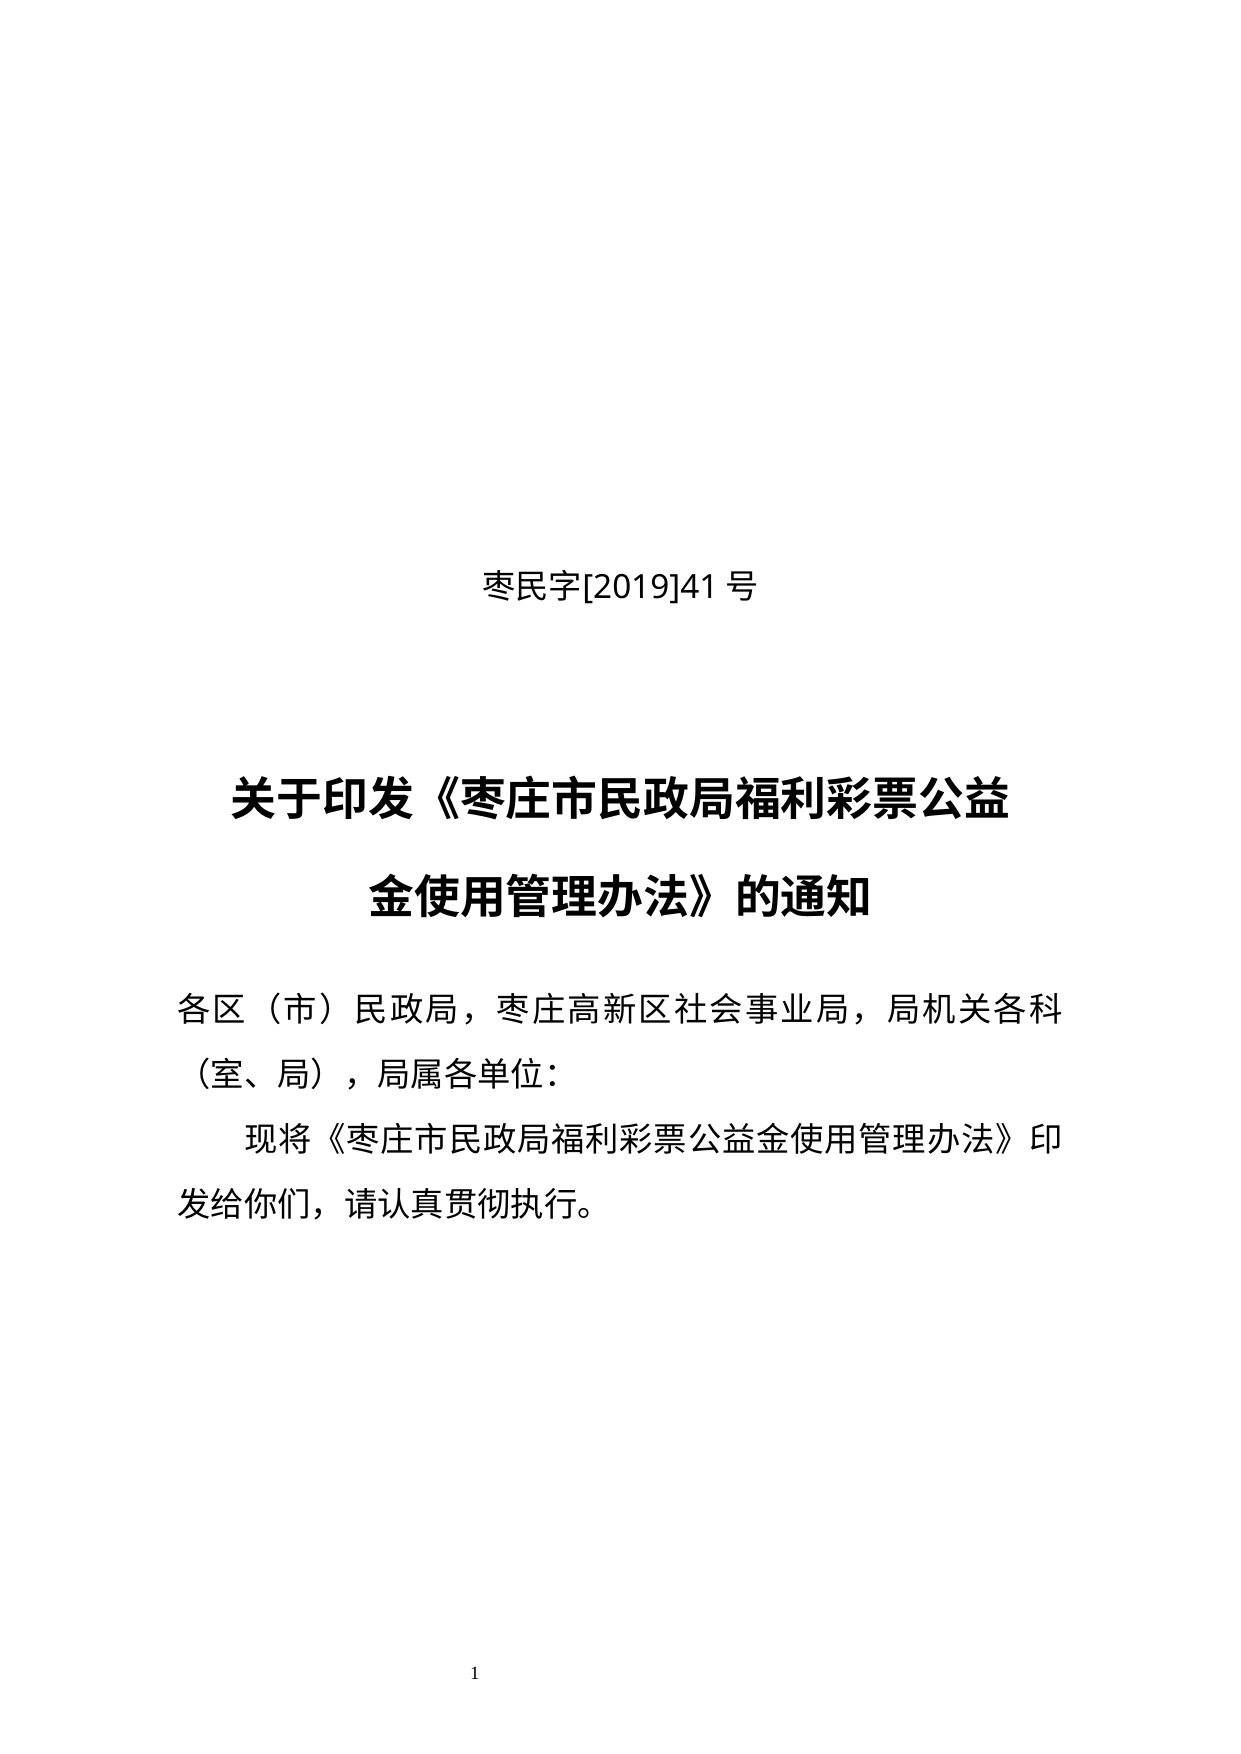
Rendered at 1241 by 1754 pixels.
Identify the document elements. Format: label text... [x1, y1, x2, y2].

text 各区（市）民政局，枣庄高新区社会事业局，局机关各科（室、局），局属各单位： [177, 974, 1063, 1104]
text 现将《枣庄市民政局福利彩票公益金使用管理办法》印发给你们，请认真贯彻执行。 [177, 1104, 1063, 1234]
text 枣民字[2019]41号 [177, 552, 1063, 617]
text 关于印发《枣庄市民政局福利彩票公益金使用管理办法》的通知 [221, 747, 1019, 942]
